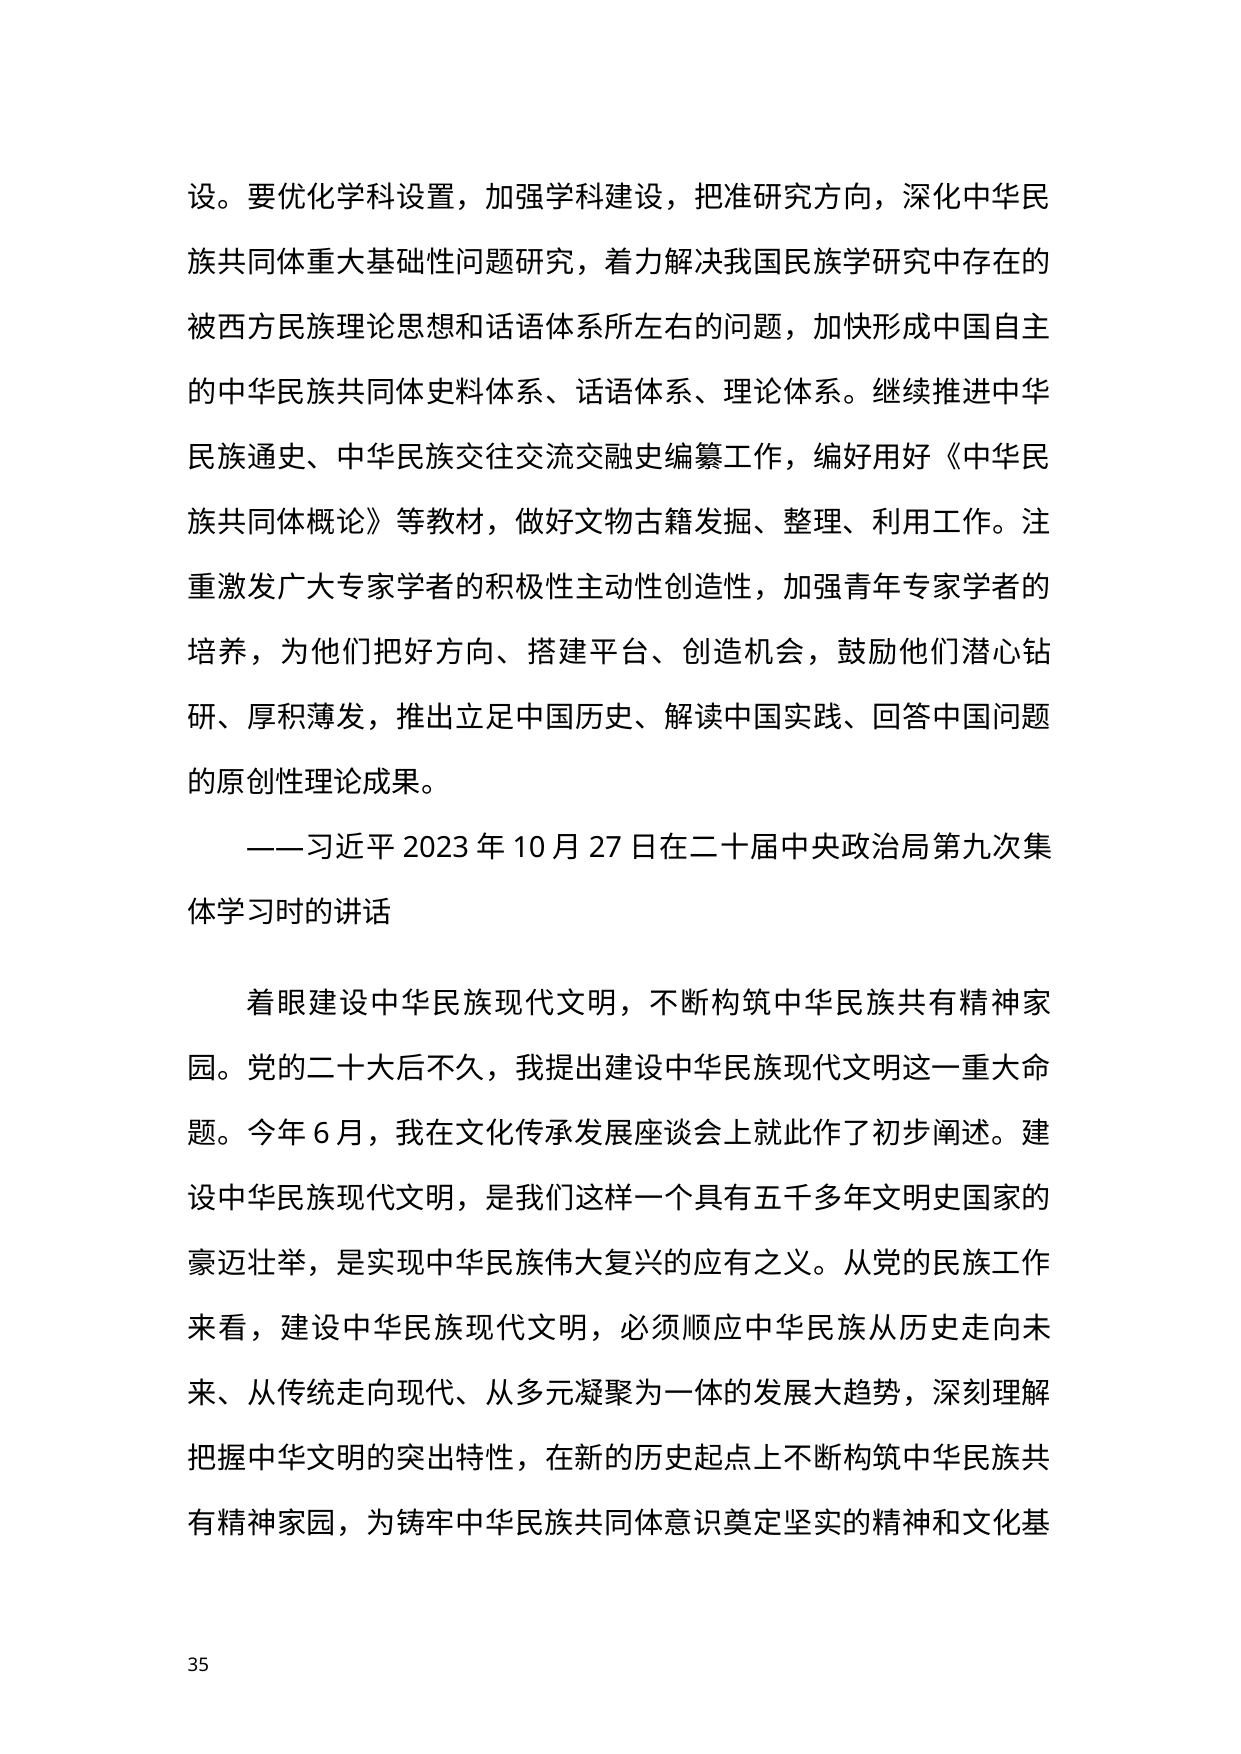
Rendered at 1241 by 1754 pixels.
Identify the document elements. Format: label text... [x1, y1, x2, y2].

text ——习近平2023年10月27日在二十届中央政治局第九次集体学习时的讲话 [187, 812, 1053, 942]
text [187, 162, 1053, 812]
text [187, 968, 1053, 1553]
